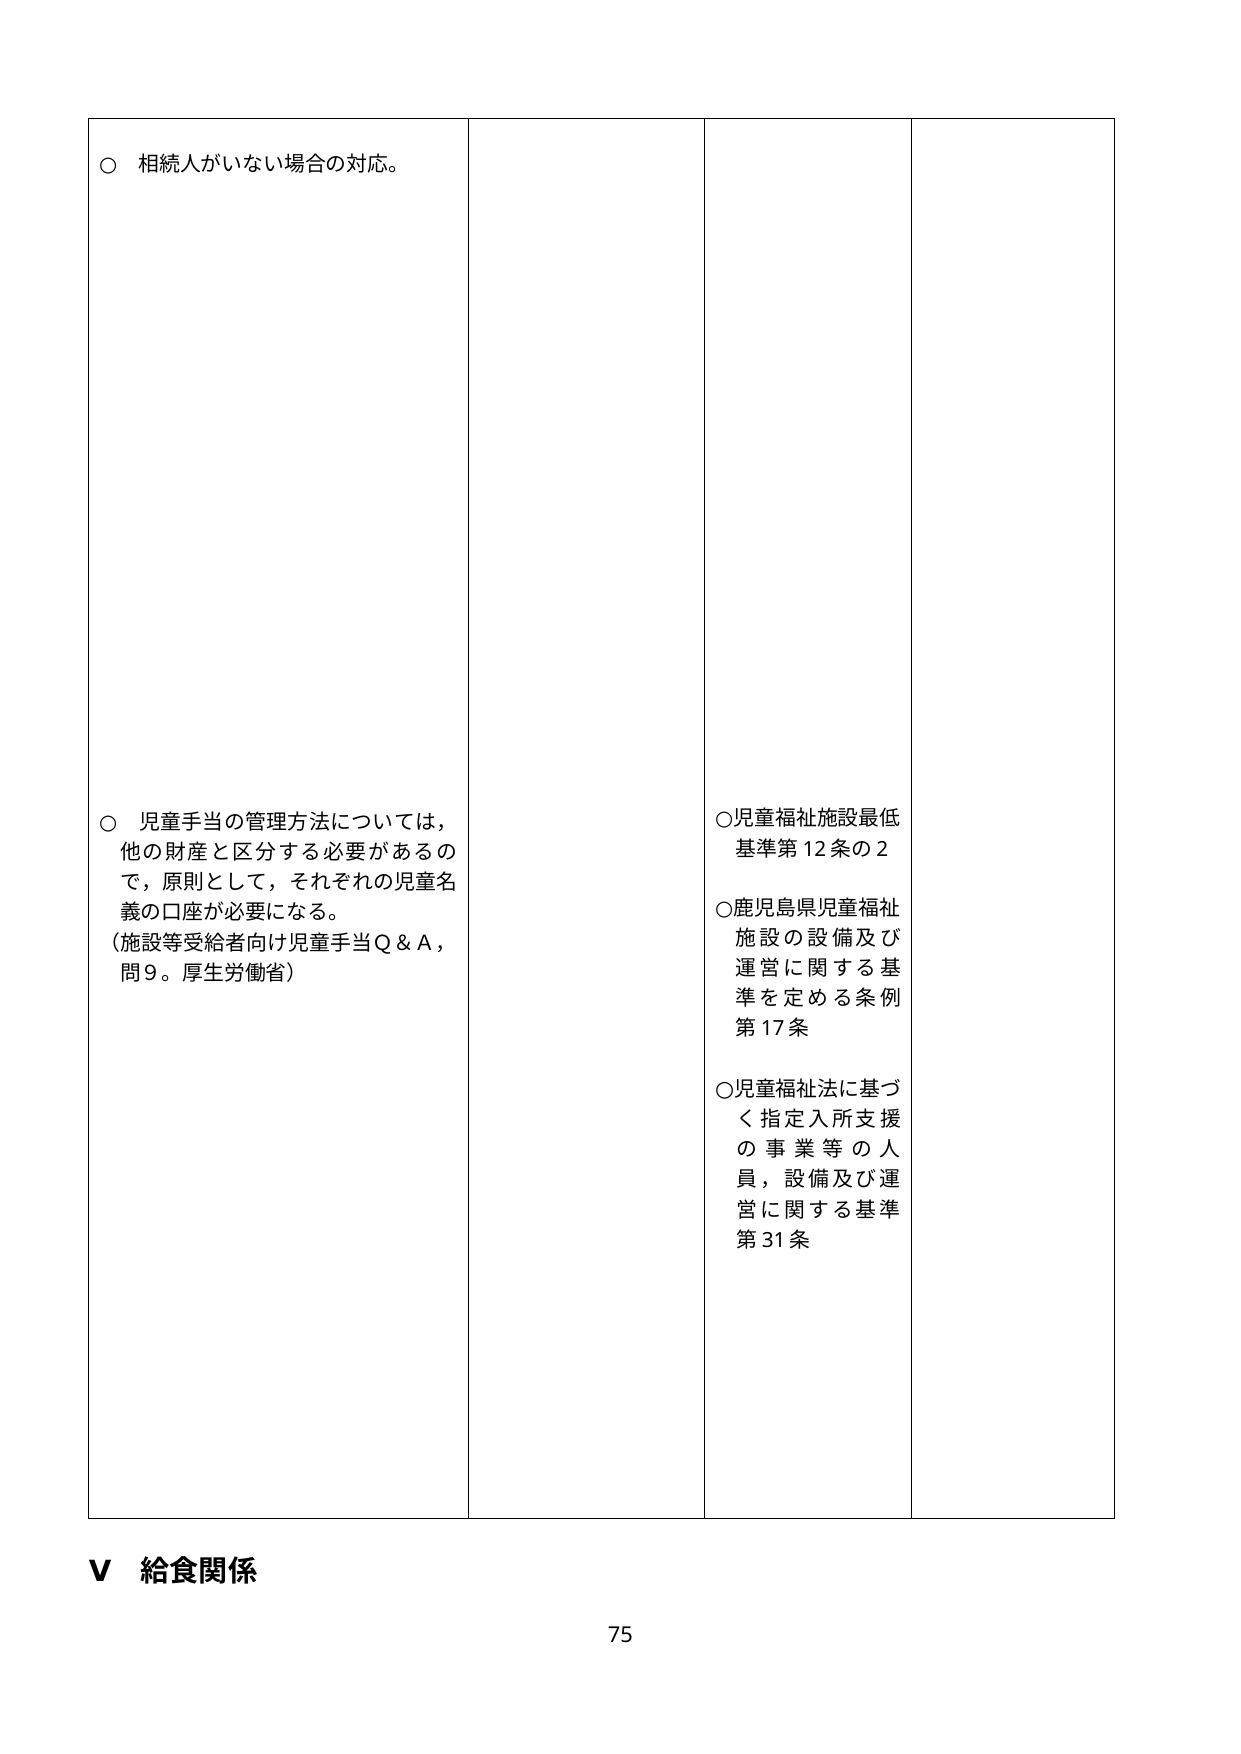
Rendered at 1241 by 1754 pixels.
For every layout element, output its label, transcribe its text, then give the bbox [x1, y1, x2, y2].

table_cell ○児童福祉施設最低基準第12条の2 ○鹿児島県児童福祉施設の設備及び運営に関する基準を定める条例第17条 ○児童福祉法に基づく指定入所支援の事業等の人員，設備及び運営に関する基準第31条 [705, 119, 911, 1282]
table_cell [469, 119, 704, 1518]
table_cell [912, 1282, 1114, 1518]
table_cell [705, 1282, 911, 1518]
text Ⅴ 給食関係 [89, 1547, 1152, 1589]
table_cell ○ 相続人がいない場合の対応。 ○ 児童手当の管理方法については，他の財産と区分する必要があるので，原則として，それぞれの児童名義の口座が必要になる。 （施設等受給者向け児童手当Ｑ＆Ａ，問９。厚生労働省） [89, 119, 468, 1518]
table_cell [912, 119, 1114, 1282]
